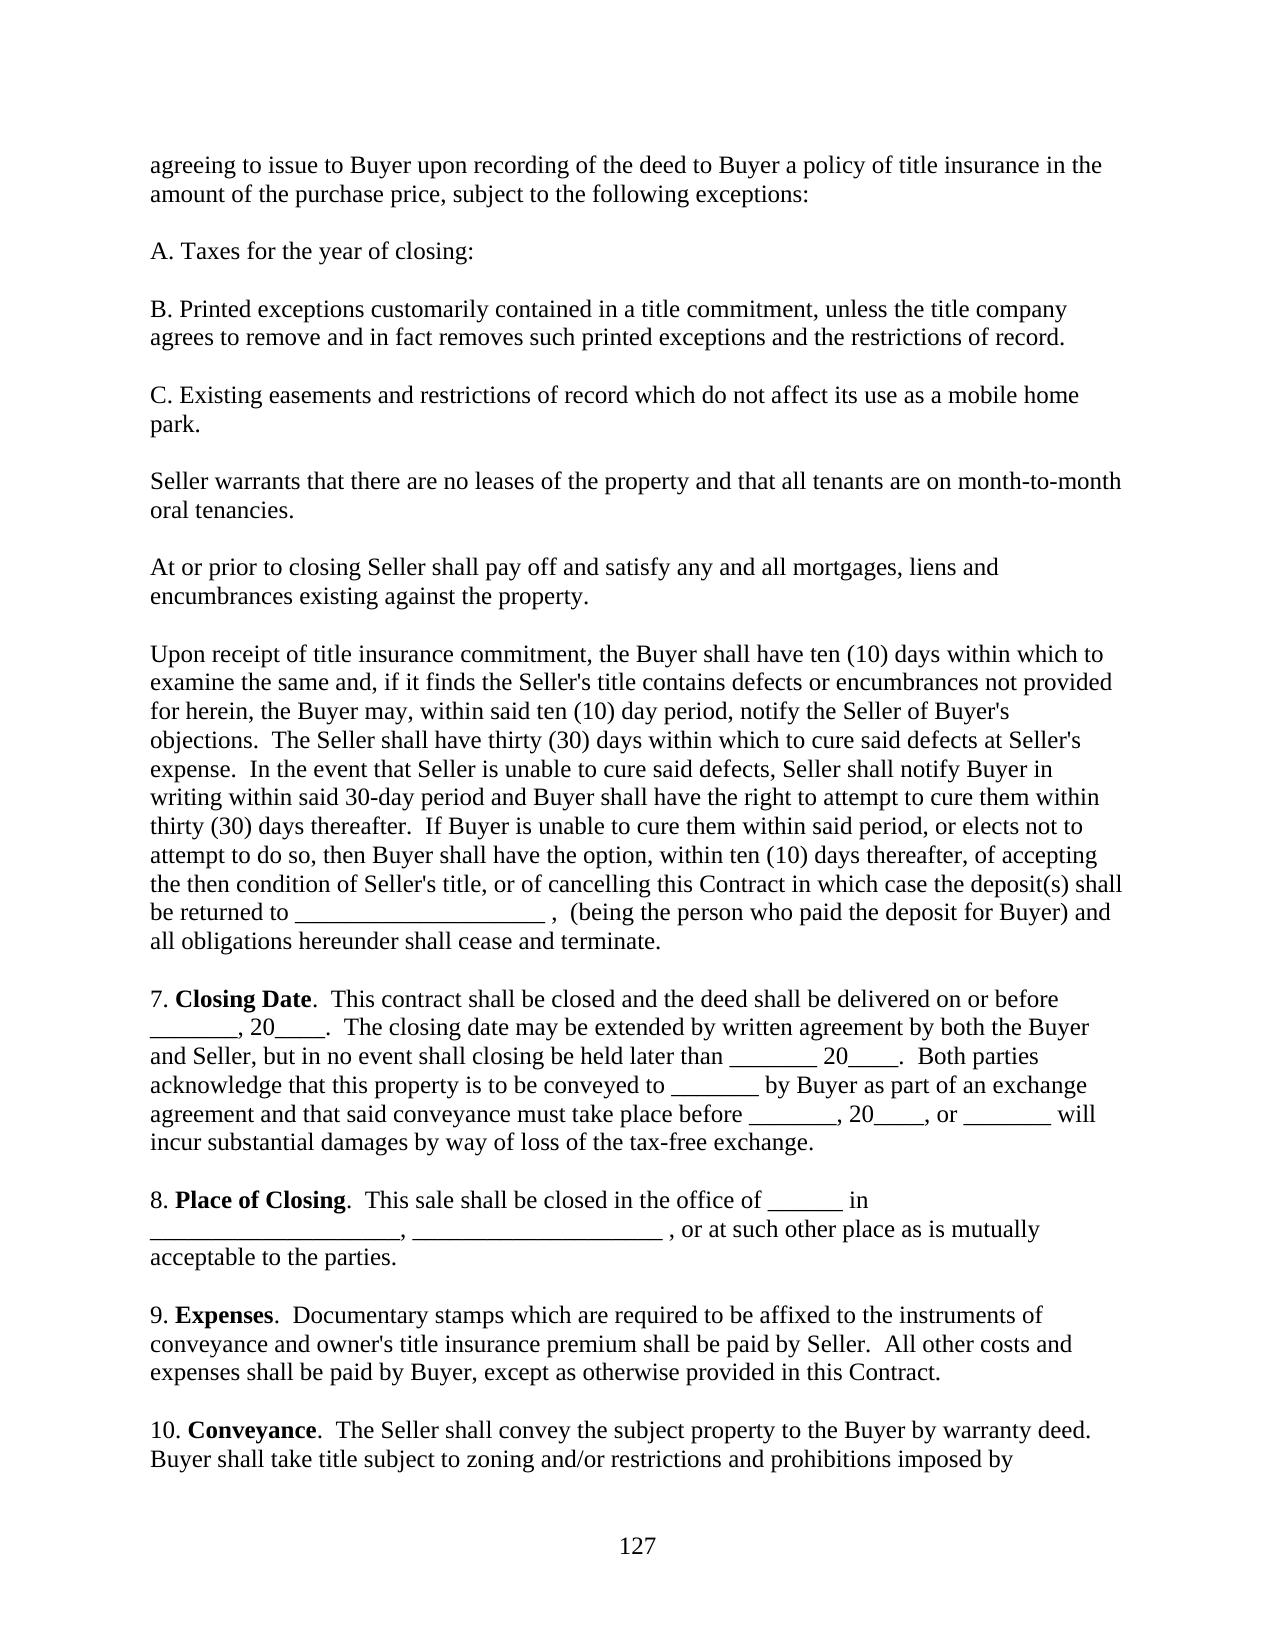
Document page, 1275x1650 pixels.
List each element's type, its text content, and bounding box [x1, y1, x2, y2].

text 8. Place of Closing. This sale shall be closed in the office of ______ in ____________________, ____________________ , or at such other place as is mutually acceptable to the parties. [150, 1185, 1125, 1271]
text 9. Expenses. Documentary stamps which are required to be affixed to the instruments of conveyance and owner's title insurance premium shall be paid by Seller. All other costs and expenses shall be paid by Buyer, except as otherwise provided in this Contract. [150, 1300, 1125, 1386]
text 7. Closing Date. This contract shall be closed and the deed shall be delivered on or before _______, 20____. The closing date may be extended by written agreement by both the Buyer and Seller, but in no event shall closing be held later than _______ 20____. Both parties acknowledge that this property is to be conveyed to _______ by Buyer as part of an exchange agreement and that said conveyance must take place before _______, 20____, or _______ will incur substantial damages by way of loss of the tax-free exchange. [150, 984, 1125, 1156]
text A. Taxes for the year of closing: [150, 236, 1125, 265]
text C. Existing easements and restrictions of record which do not affect its use as a mobile home park. [150, 380, 1125, 437]
text B. Printed exceptions customarily contained in a title commitment, unless the title company agrees to remove and in fact removes such printed exceptions and the restrictions of record. [150, 294, 1125, 351]
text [150, 1415, 1125, 1472]
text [150, 150, 1125, 207]
text At or prior to closing Seller shall pay off and satisfy any and all mortgages, liens and encumbrances existing against the property. [150, 552, 1125, 610]
text Upon receipt of title insurance commitment, the Buyer shall have ten (10) days within which to examine the same and, if it finds the Seller's title contains defects or encumbrances not provided for herein, the Buyer may, within said ten (10) day period, notify the Seller of Buyer's objections. The Seller shall have thirty (30) days within which to cure said defects at Seller's expense. In the event that Seller is unable to cure said defects, Seller shall notify Buyer in writing within said 30-day period and Buyer shall have the right to attempt to cure them within thirty (30) days thereafter. If Buyer is unable to cure them within said period, or elects not to attempt to do so, then Buyer shall have the option, within ten (10) days thereafter, of accepting the then condition of Seller's title, or of cancelling this Contract in which case the deposit(s) shall be returned to ____________________ , (being the person who paid the deposit for Buyer) and all obligations hereunder shall cease and terminate. [150, 639, 1125, 955]
text Seller warrants that there are no leases of the property and that all tenants are on month-to-month oral tenancies. [150, 466, 1125, 524]
